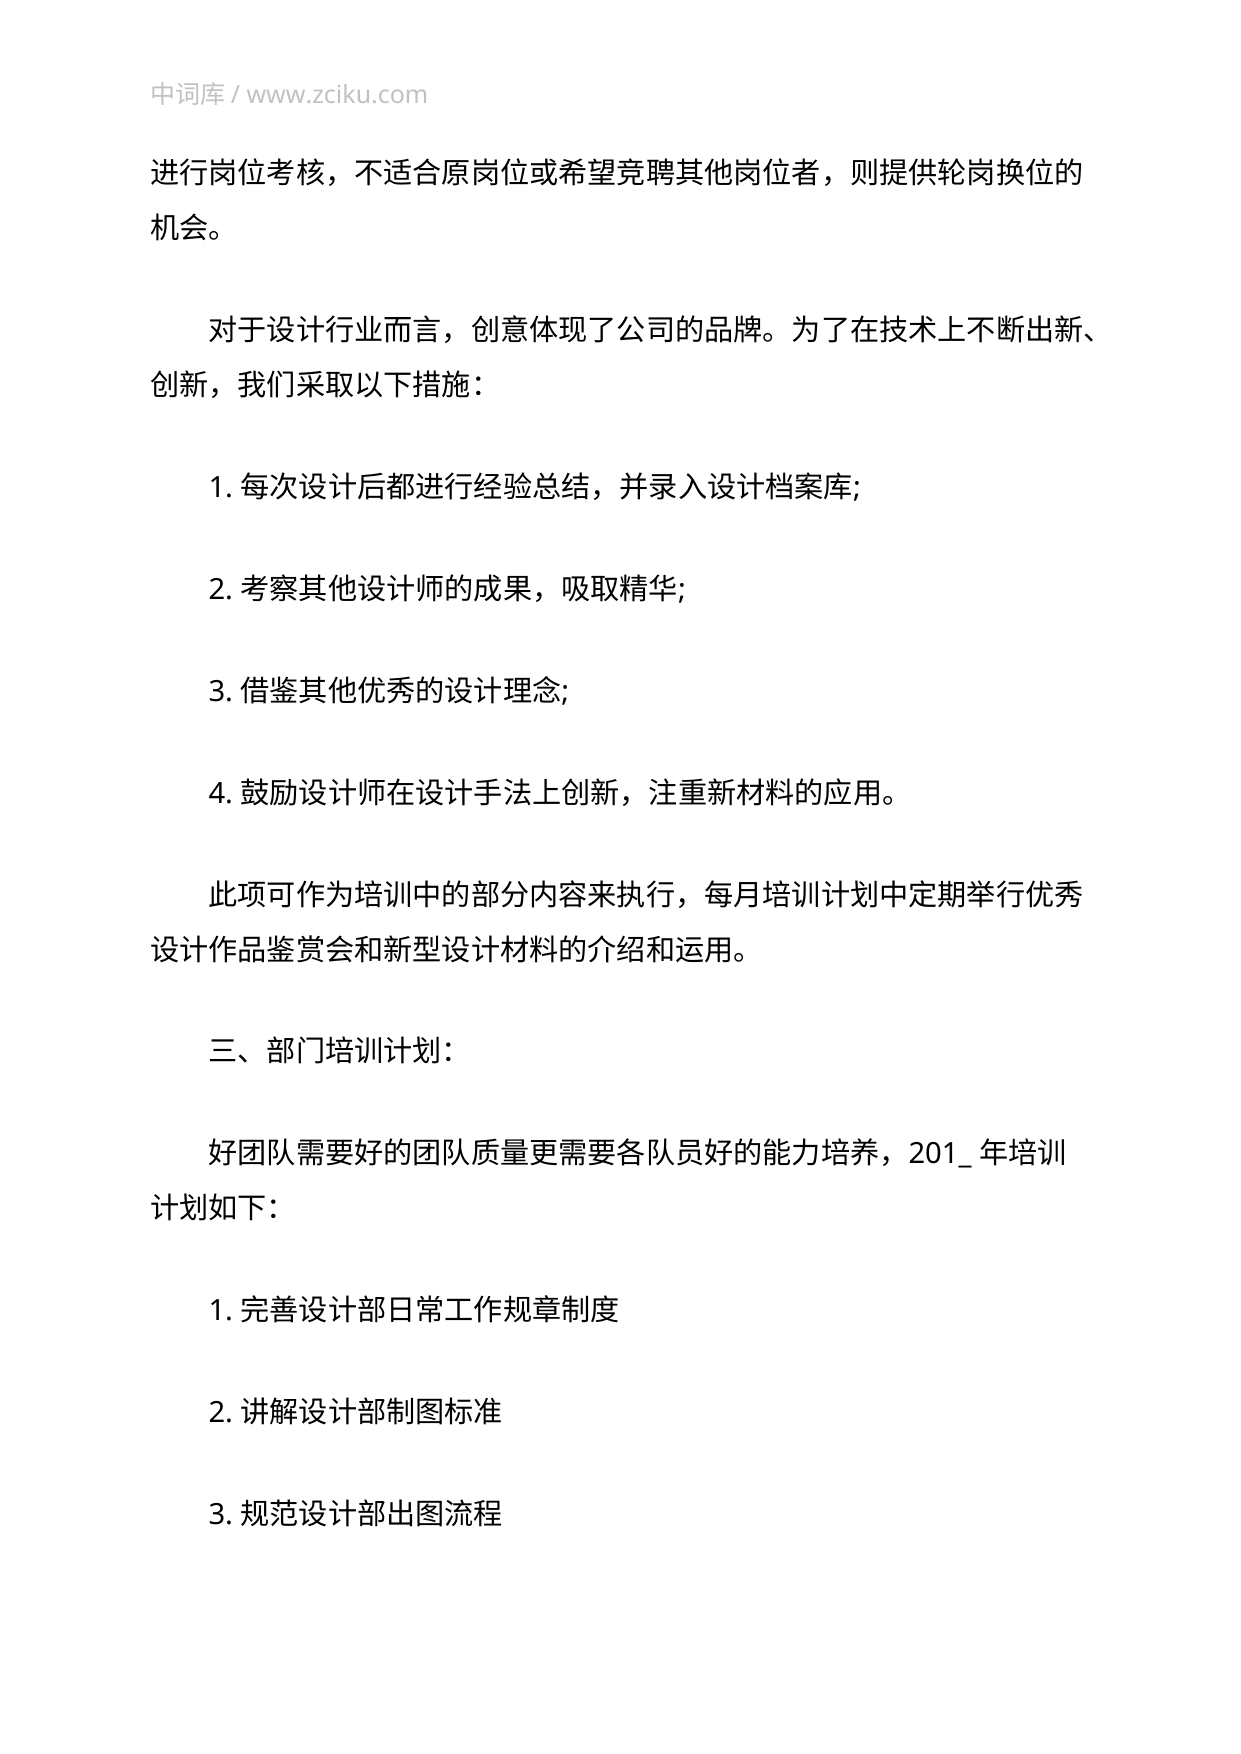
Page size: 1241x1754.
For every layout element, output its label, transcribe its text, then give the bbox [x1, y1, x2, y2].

text 好团队需要好的团队质量更需要各队员好的能力培养，201_ 年培训计划如下： [150, 1130, 1090, 1227]
text 此项可作为培训中的部分内容来执行，每月培训计划中定期举行优秀设计作品鉴赏会和新型设计材料的介绍和运用。 [150, 871, 1090, 968]
text 对于设计行业而言，创意体现了公司的品牌。为了在技术上不断出新、创新，我们采取以下措施： [150, 307, 1090, 404]
text 2. 讲解设计部制图标准 [150, 1388, 1090, 1431]
text 1. 每次设计后都进行经验总结，并录入设计档案库; [150, 463, 1090, 506]
text 1. 完善设计部日常工作规章制度 [150, 1286, 1090, 1329]
text 三、部门培训计划： [150, 1028, 1090, 1070]
text 4. 鼓励设计师在设计手法上创新，注重新材料的应用。 [150, 769, 1090, 812]
text 3. 规范设计部出图流程 [150, 1490, 1090, 1533]
text 2. 考察其他设计师的成果，吸取精华; [150, 565, 1090, 608]
text 3. 借鉴其他优秀的设计理念; [150, 667, 1090, 710]
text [150, 150, 1090, 247]
